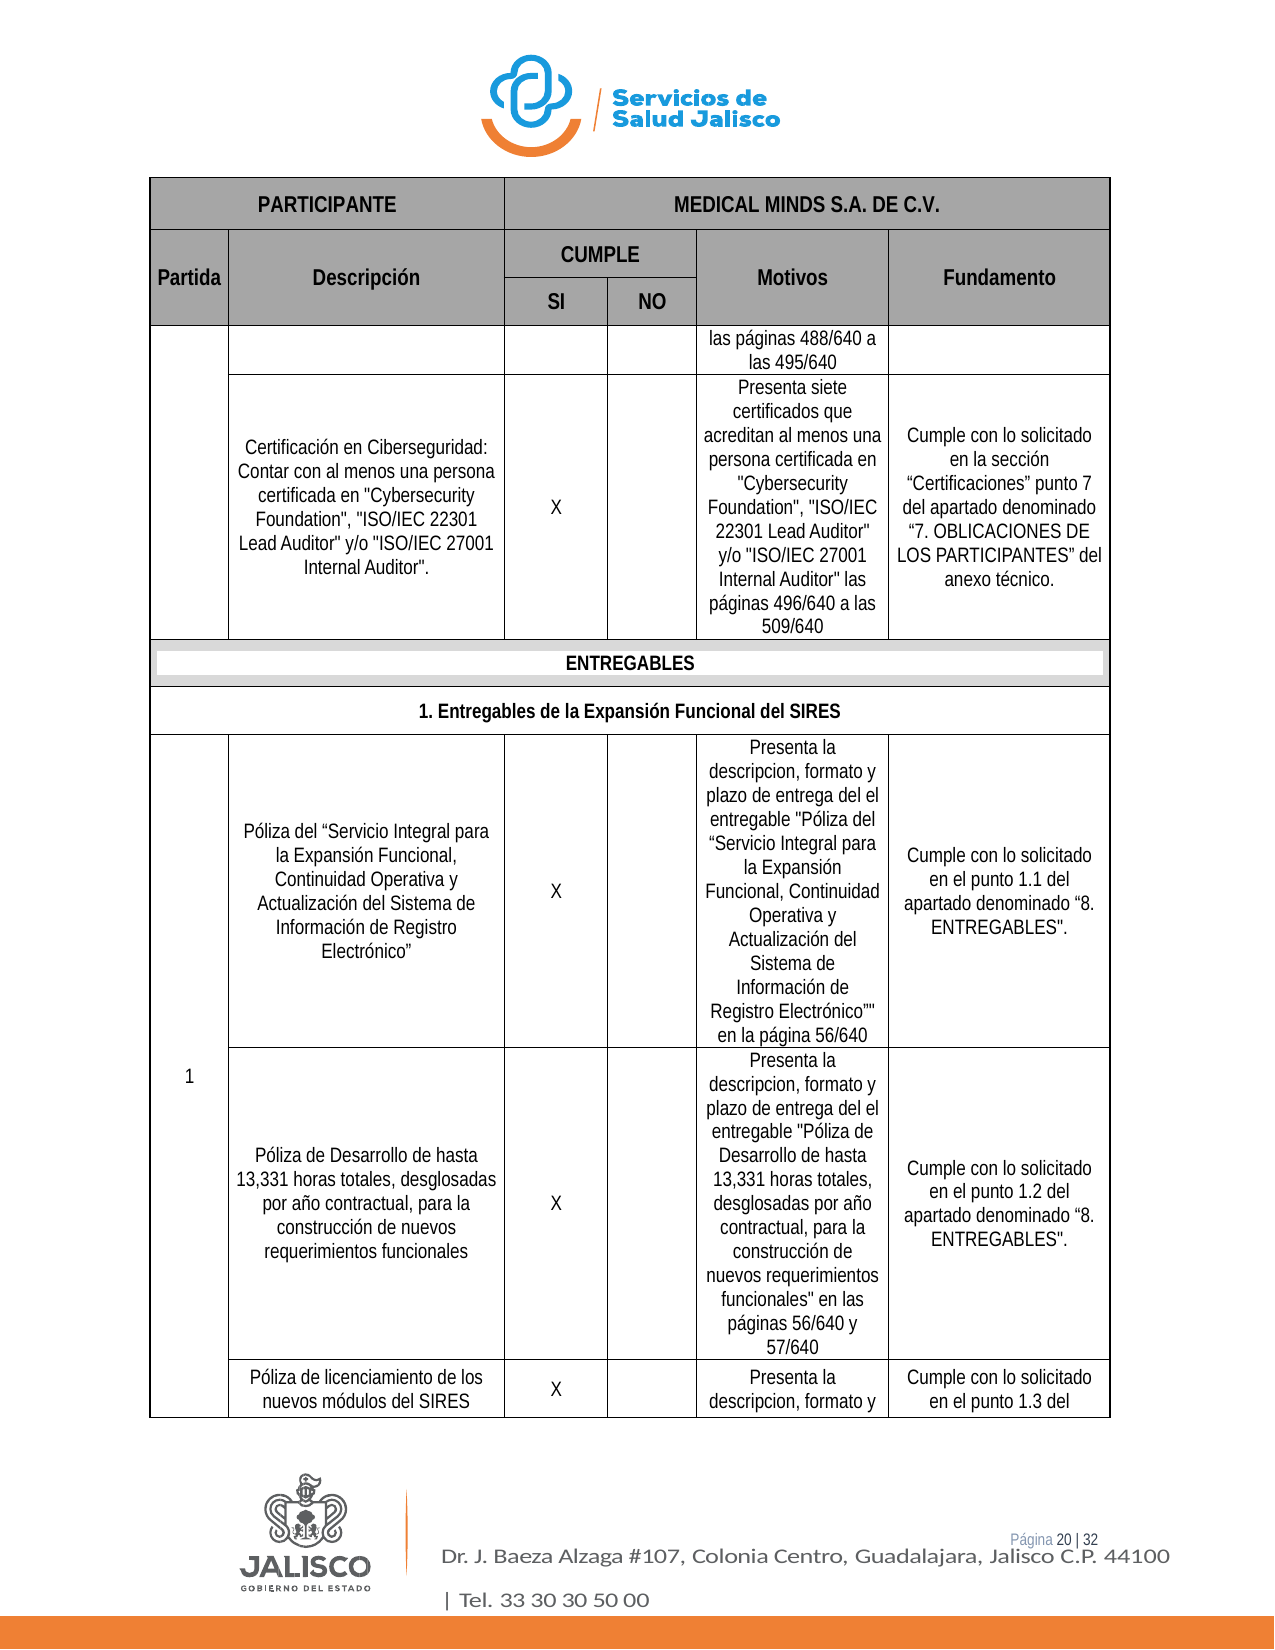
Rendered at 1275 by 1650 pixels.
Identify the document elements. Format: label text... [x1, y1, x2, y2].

table_cell [608, 735, 696, 1047]
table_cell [889, 326, 1109, 374]
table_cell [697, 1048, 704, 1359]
table_cell Descripción [229, 230, 504, 325]
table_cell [229, 1360, 504, 1417]
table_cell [229, 326, 504, 374]
table_cell Motivos [697, 230, 888, 325]
table_cell [608, 326, 696, 374]
table_cell X [505, 375, 607, 638]
table_cell Cumple con lo solicitado en la sección “Certificaciones” punto 7 del apartado denominado “7. OBLICACIONES DE LOS PARTICIPANTES” del anexo técnico. [889, 375, 1109, 638]
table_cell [889, 1360, 1109, 1417]
table_cell Póliza del “Servicio Integral para la Expansión Funcional, Continuidad Operativa y Actualización del Sistema de Información de Registro Electrónico” [229, 735, 504, 1047]
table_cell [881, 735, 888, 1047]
table_cell Cumple con lo solicitado en el punto 1.2 del apartado denominado “8. ENTREGABLES". [889, 1048, 1109, 1359]
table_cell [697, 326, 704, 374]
table_cell Partida [151, 230, 228, 325]
table_cell X [505, 1048, 607, 1359]
table_cell Póliza de Desarrollo de hasta 13,331 horas totales, desglosadas por año contractual, para la construcción de nuevos requerimientos funcionales [229, 1048, 504, 1359]
table_cell ENTREGABLES [151, 640, 1109, 686]
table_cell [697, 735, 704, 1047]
table_cell [608, 375, 696, 638]
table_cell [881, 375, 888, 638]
table_cell Cumple con lo solicitado en el punto 1.1 del apartado denominado “8. ENTREGABLES". [889, 735, 1109, 1047]
table_cell Presenta la descripcion, formato y plazo de entrega del el entregable "Póliza de licenciamiento de los nuevos módulos del SIRES" en la página 57/640 [697, 1360, 888, 1417]
table_cell X [505, 735, 607, 1047]
table_cell [608, 1048, 696, 1359]
table_cell 1 [151, 735, 228, 1417]
table_header PARTICIPANTE [151, 178, 504, 229]
table_cell SI [505, 278, 607, 325]
table_cell NO [608, 278, 696, 325]
table_cell 1. Entregables de la Expansión Funcional del SIRES [151, 687, 1109, 734]
table_cell X [505, 1360, 607, 1417]
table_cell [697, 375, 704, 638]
table_header MEDICAL MINDS S.A. DE C.V. [505, 178, 1109, 229]
table_cell Certificación en Ciberseguridad: Contar con al menos una persona certificada en "Cybersecurity Foundation", "ISO/IEC 22301 Lead Auditor" y/o "ISO/IEC 27001 Internal Auditor". [229, 375, 504, 638]
table_cell CUMPLE [505, 230, 696, 277]
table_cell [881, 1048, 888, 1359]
table_cell Fundamento [889, 230, 1109, 325]
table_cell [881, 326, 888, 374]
table_cell X [505, 326, 607, 374]
table_cell [608, 1360, 696, 1417]
